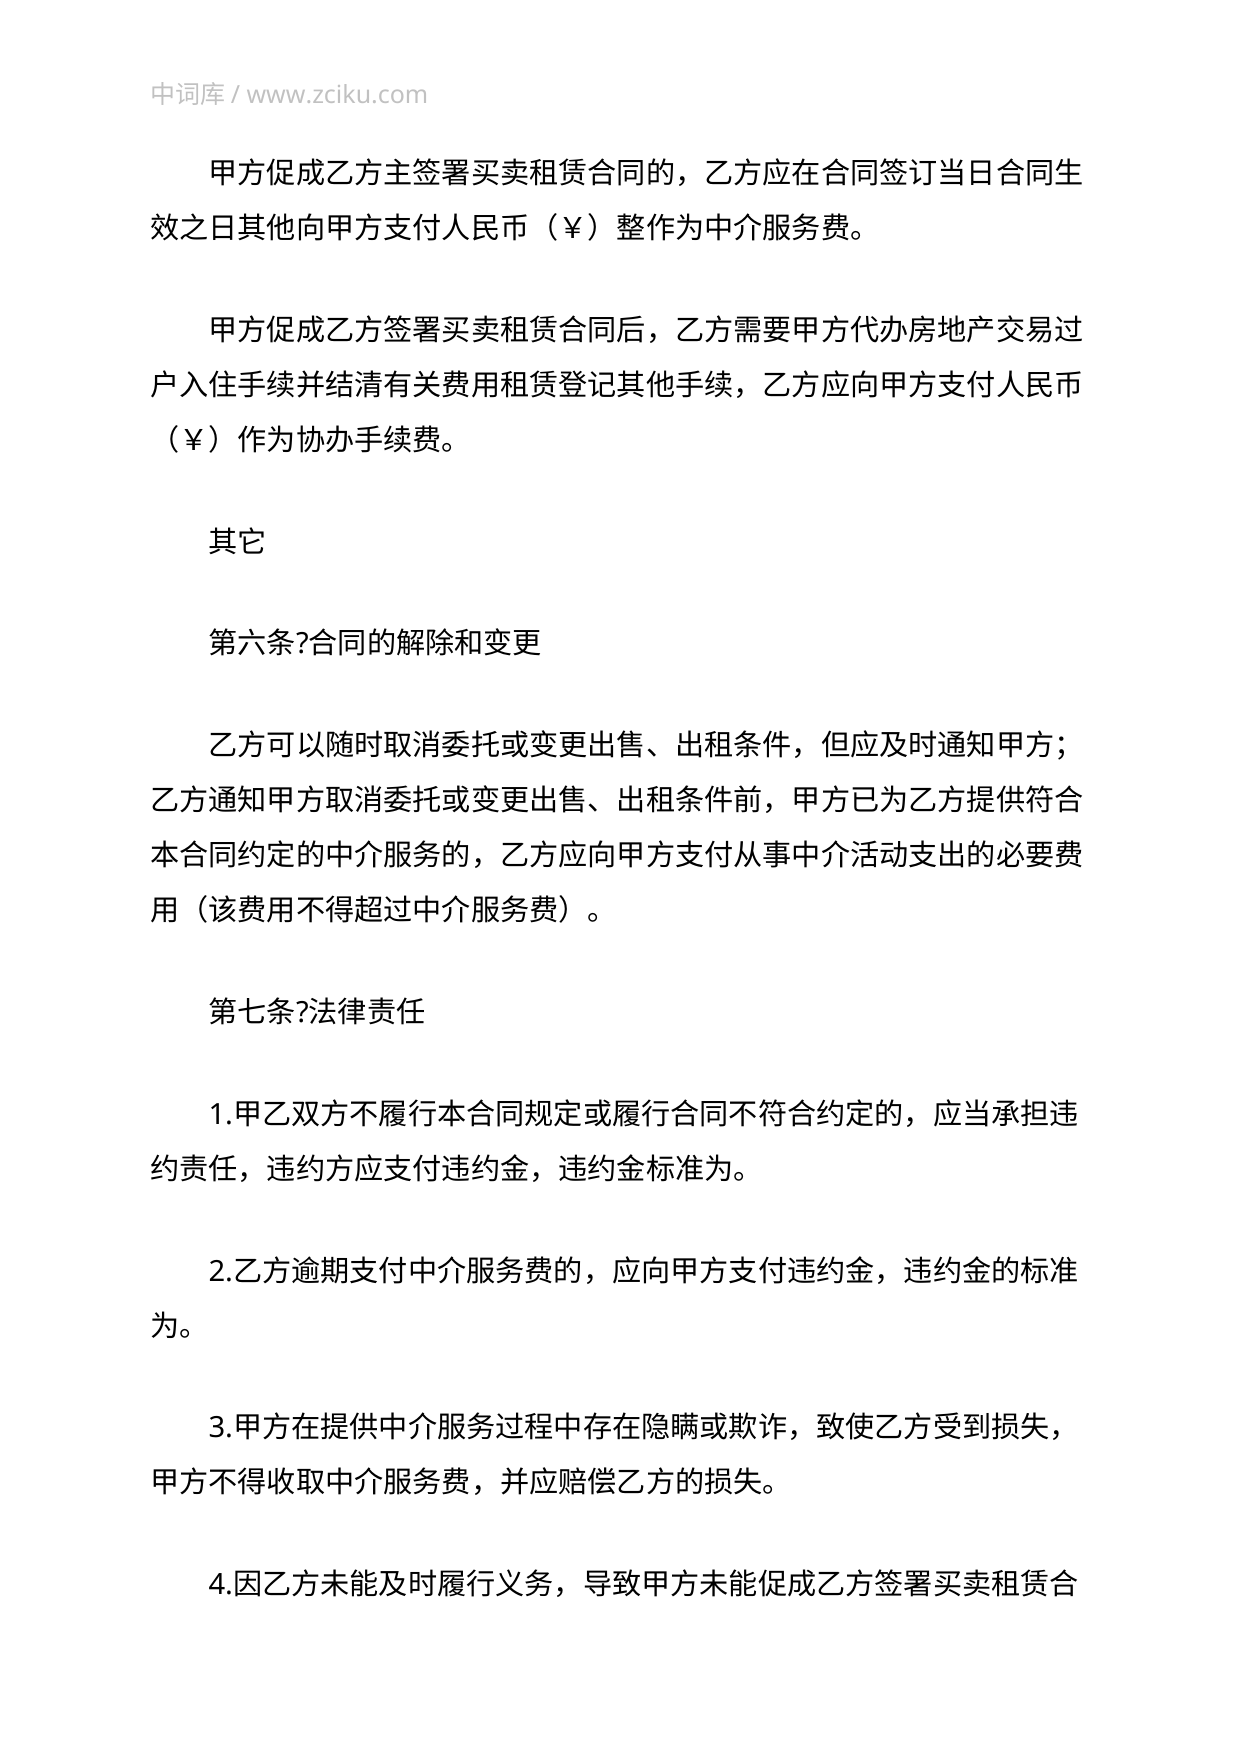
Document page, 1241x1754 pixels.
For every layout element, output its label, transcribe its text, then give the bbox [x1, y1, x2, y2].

text 1.甲乙双方不履行本合同规定或履行合同不符合约定的，应当承担违约责任，违约方应支付违约金，违约金标准为。 [150, 1090, 1090, 1188]
text 其它 [150, 518, 1090, 561]
text 第七条?法律责任 [150, 988, 1090, 1031]
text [150, 1561, 1090, 1603]
text 2.乙方逾期支付中介服务费的，应向甲方支付违约金，违约金的标准为。 [150, 1247, 1090, 1344]
text 第六条?合同的解除和变更 [150, 620, 1090, 662]
text 3.甲方在提供中介服务过程中存在隐瞒或欺诈，致使乙方受到损失，甲方不得收取中介服务费，并应赔偿乙方的损失。 [150, 1404, 1090, 1501]
text 乙方可以随时取消委托或变更出售、出租条件，但应及时通知甲方；乙方通知甲方取消委托或变更出售、出租条件前，甲方已为乙方提供符合本合同约定的中介服务的，乙方应向甲方支付从事中介活动支出的必要费用（该费用不得超过中介服务费）。 [150, 722, 1090, 929]
text 甲方促成乙方主签署买卖租赁合同的，乙方应在合同签订当日合同生效之日其他向甲方支付人民币（￥）整作为中介服务费。 [150, 150, 1090, 247]
text 甲方促成乙方签署买卖租赁合同后，乙方需要甲方代办房地产交易过户入住手续并结清有关费用租赁登记其他手续，乙方应向甲方支付人民币（￥）作为协办手续费。 [150, 307, 1090, 459]
